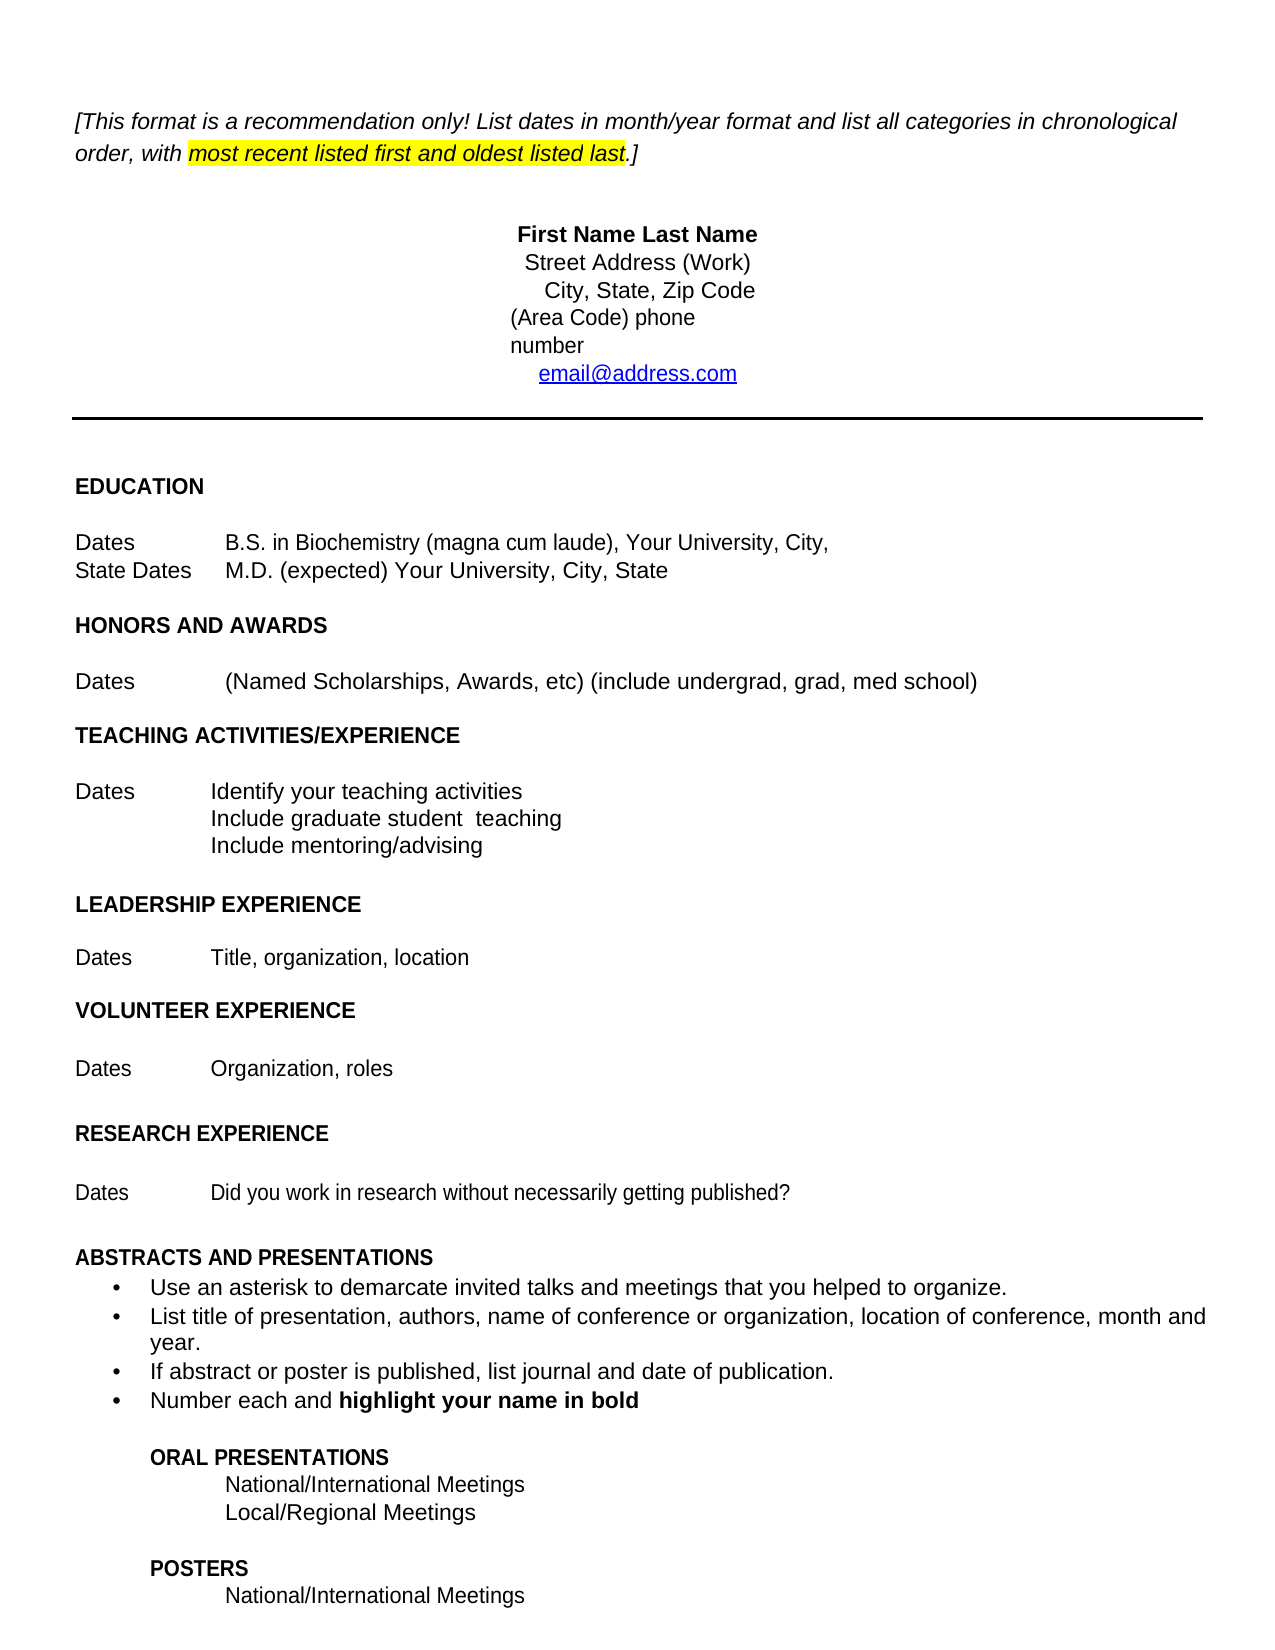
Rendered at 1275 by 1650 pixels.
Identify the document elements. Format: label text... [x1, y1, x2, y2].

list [112, 1387, 1214, 1414]
text City, State, Zip Code (Area Code) phone number [510, 277, 767, 358]
subtitle First Name Last Name [449, 221, 826, 247]
subtitle HONORS AND AWARDS [75, 612, 1214, 639]
text email@address.com [449, 359, 827, 386]
subtitle ABSTRACTS AND PRESENTATIONS [75, 1244, 1214, 1271]
text [This format is a recommendation only! List dates in month/year format and list all categories in chronological order, with most recent listed first and oldest listed last.] [75, 108, 1214, 166]
text Street Address (Work) [449, 249, 826, 275]
subtitle Dates Did you work in research without necessarily getting published? [75, 1179, 1214, 1206]
subtitle LEADERSHIP EXPERIENCE [75, 891, 1214, 917]
subtitle POSTERS [150, 1555, 1214, 1581]
subtitle Dates Organization, roles [75, 1055, 1214, 1082]
list List title of presentation, authors, name of conference or organization, location of conference, month and year. [112, 1303, 1214, 1356]
list If abstract or poster is published, list journal and date of publication. [112, 1358, 1214, 1384]
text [225, 1582, 527, 1609]
text Dates B.S. in Biochemistry (magna cum laude), Your University, City, State Dates M.D. (expected) Your University, City, State [75, 529, 853, 583]
subtitle TEACHING ACTIVITIES/EXPERIENCE [75, 722, 1214, 748]
text Include mentoring/advising [135, 832, 1214, 859]
subtitle RESEARCH EXPERIENCE [75, 1120, 1214, 1173]
subtitle VOLUNTEER EXPERIENCE [75, 997, 1214, 1023]
list Use an asterisk to demarcate invited talks and meetings that you helped to organize. [112, 1273, 1214, 1300]
text Dates Identify your teaching activities [60, 778, 1214, 804]
subtitle Dates Title, organization, location [75, 944, 1214, 997]
text Include graduate student teaching [150, 805, 974, 831]
text Dates (Named Scholarships, Awards, etc) (include undergrad, grad, med school) [75, 668, 1173, 694]
subtitle ORAL PRESENTATIONS [150, 1443, 1214, 1470]
subtitle EDUCATION [75, 473, 1214, 500]
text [225, 1471, 527, 1525]
